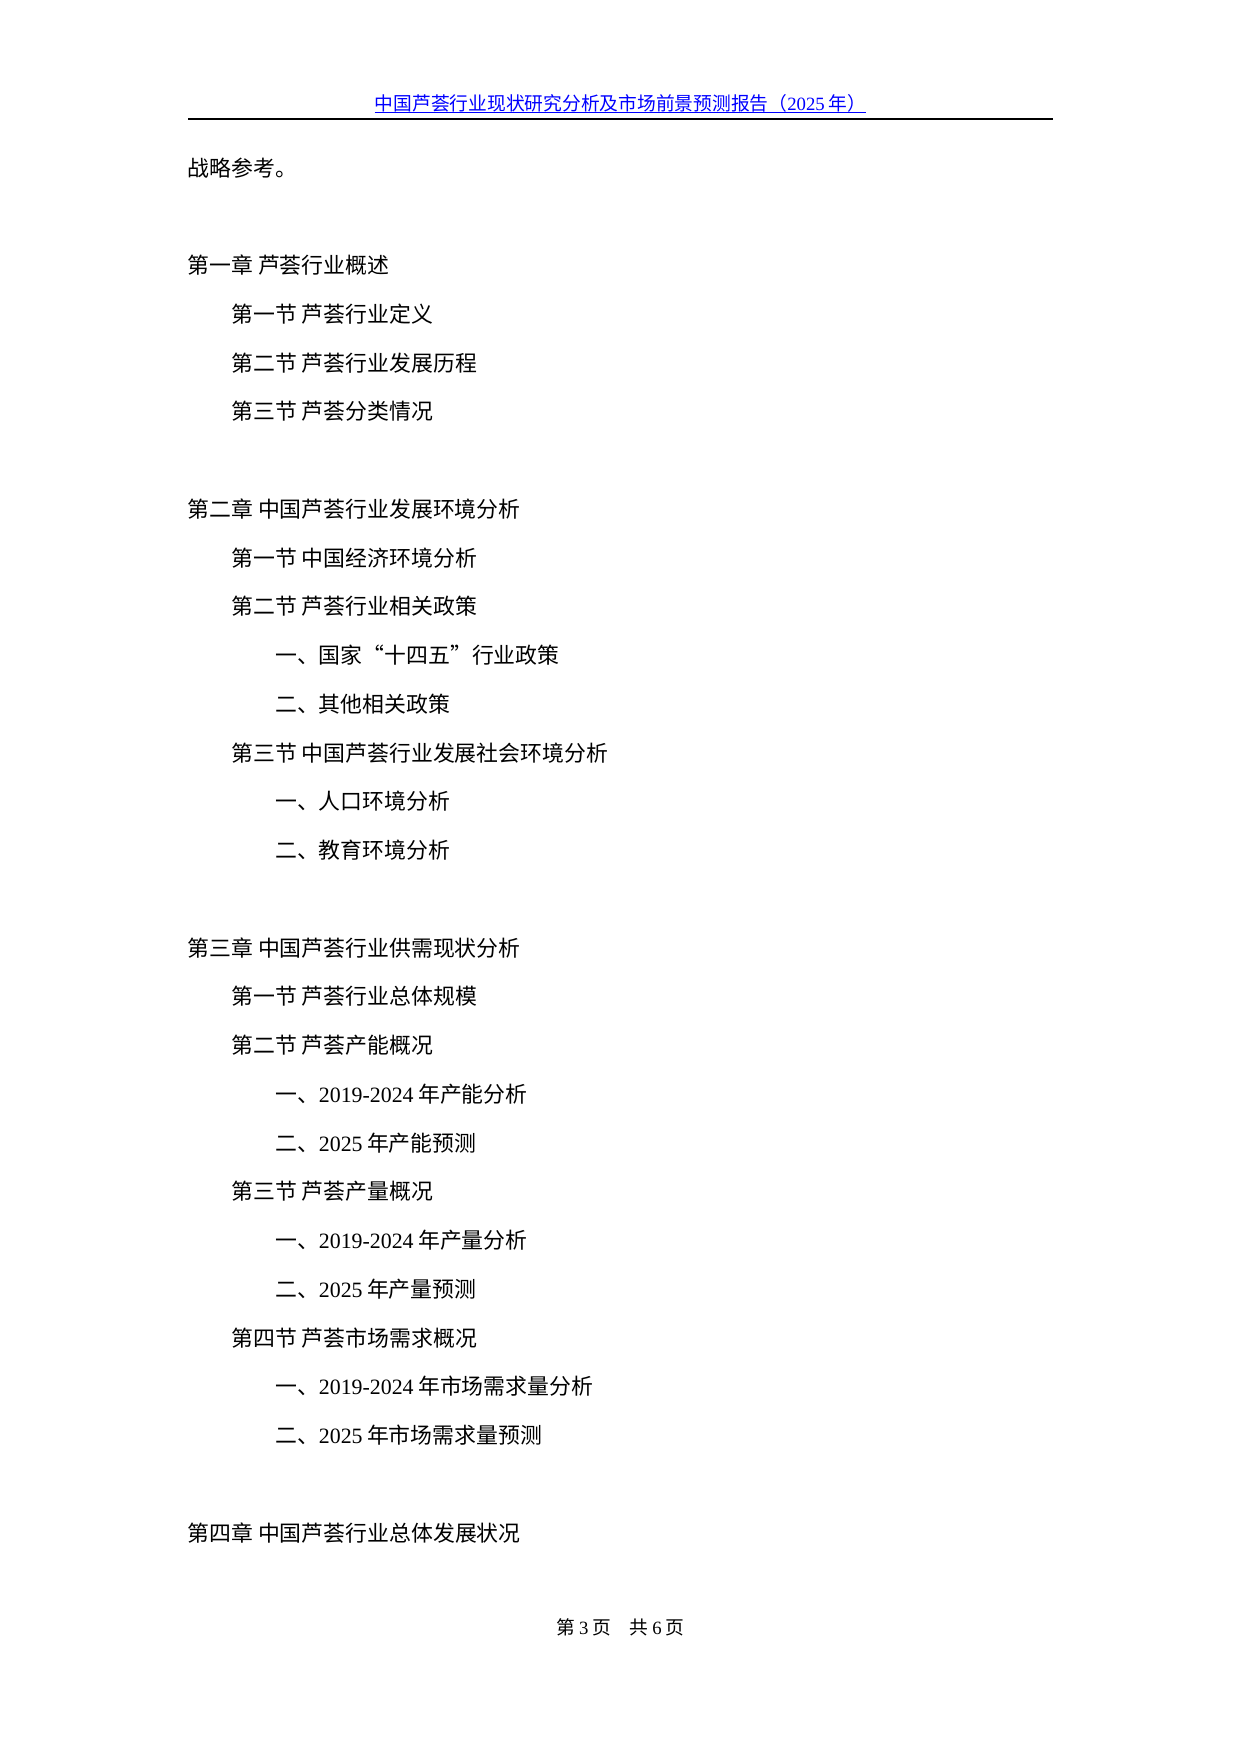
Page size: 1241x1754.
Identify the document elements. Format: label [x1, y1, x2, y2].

text [187, 150, 1053, 1548]
